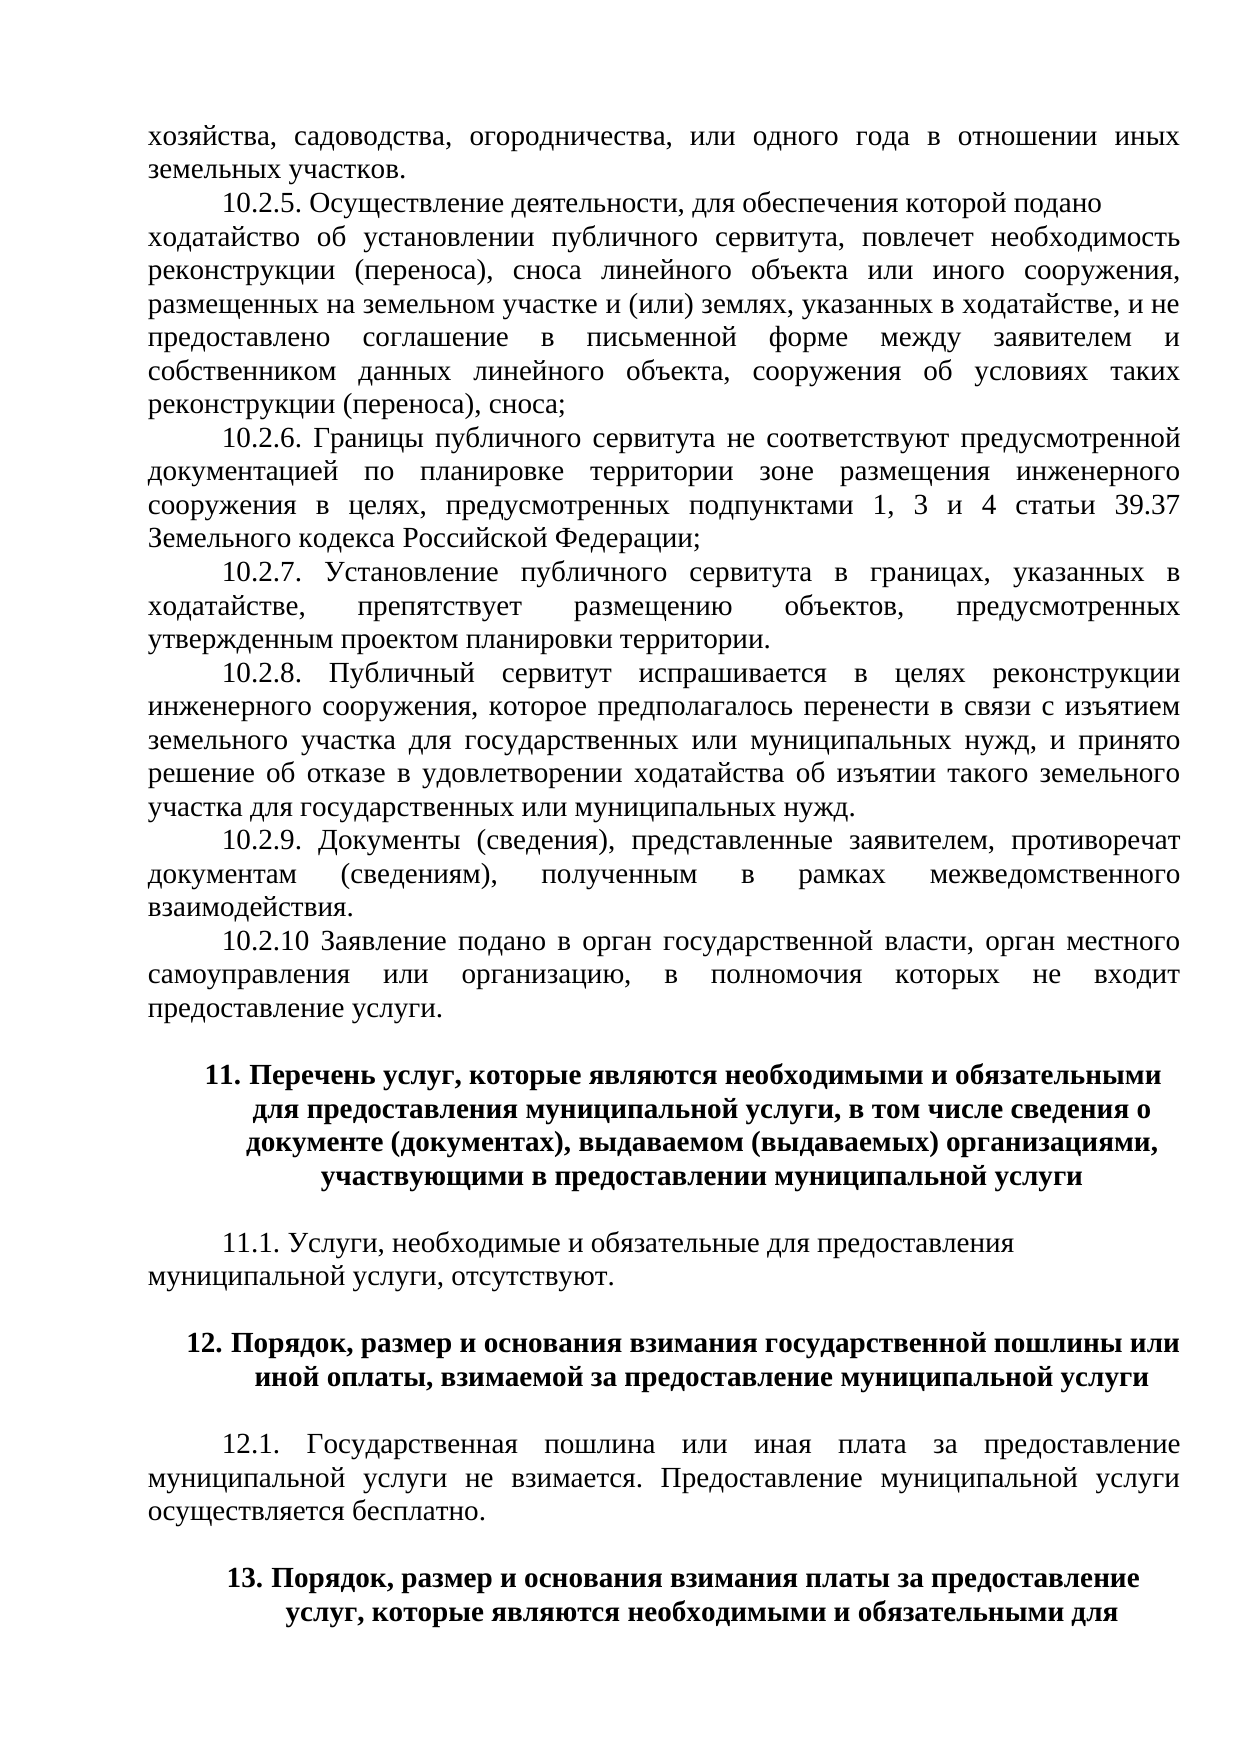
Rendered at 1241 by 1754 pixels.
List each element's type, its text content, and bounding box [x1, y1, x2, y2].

text 10.2.6. Границы публичного сервитута не соответствуют предусмотренной документацией по планировке территории зоне размещения инженерного сооружения в целях, предусмотренных подпунктами 1, 3 и 4 статьи 39.37 Земельного кодекса Российской Федерации; [148, 420, 1181, 554]
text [148, 118, 1181, 185]
text 10.2.9. Документы (сведения), представленные заявителем, противоречат документам (сведениям), полученным в рамках межведомственного взаимодействия. [148, 822, 1181, 923]
text муниципальной услуги, отсутствуют. [148, 1258, 1181, 1292]
text 12.1. Государственная пошлина или иная плата за предоставление муниципальной услуги не взимается. Предоставление муниципальной услуги осуществляется бесплатно. [148, 1426, 1181, 1527]
list Порядок, размер и основания взимания государственной пошлины или иной оплаты, взимаемой за предоставление муниципальной услуги [185, 1326, 1181, 1393]
text 10.2.5. Осуществление деятельности, для обеспечения которой подано [148, 185, 1181, 219]
text 10.2.7. Установление публичного сервитута в границах, указанных в ходатайстве, препятствует размещению объектов, предусмотренных утвержденным проектом планировки территории. [148, 554, 1181, 655]
text 10.2.8. Публичный сервитут испрашивается в целях реконструкции инженерного сооружения, которое предполагалось перенести в связи с изъятием земельного участка для государственных или муниципальных нужд, и принято решение об отказе в удовлетворении ходатайства об изъятии такого земельного участка для государственных или муниципальных нужд. [148, 655, 1181, 822]
text ходатайство об установлении публичного сервитута, повлечет необходимость реконструкции (переноса), сноса линейного объекта или иного сооружения, размещенных на земельном участке и (или) землях, указанных в ходатайстве, и не предоставлено соглашение в письменной форме между заявителем и собственником данных линейного объекта, сооружения об условиях таких реконструкции (переноса), сноса; [148, 219, 1181, 420]
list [185, 1560, 1181, 1627]
text 11.1. Услуги, необходимые и обязательные для предоставления [148, 1225, 1181, 1258]
text 10.2.10 Заявление подано в орган государственной власти, орган местного самоуправления или организацию, в полномочия которых не входит предоставление услуги. [148, 923, 1181, 1024]
list Перечень услуг, которые являются необходимыми и обязательными для предоставления муниципальной услуги, в том числе сведения о документе (документах), выдаваемом (выдаваемых) организациями, участвующими в предоставлении муниципальной услуги [185, 1057, 1181, 1191]
